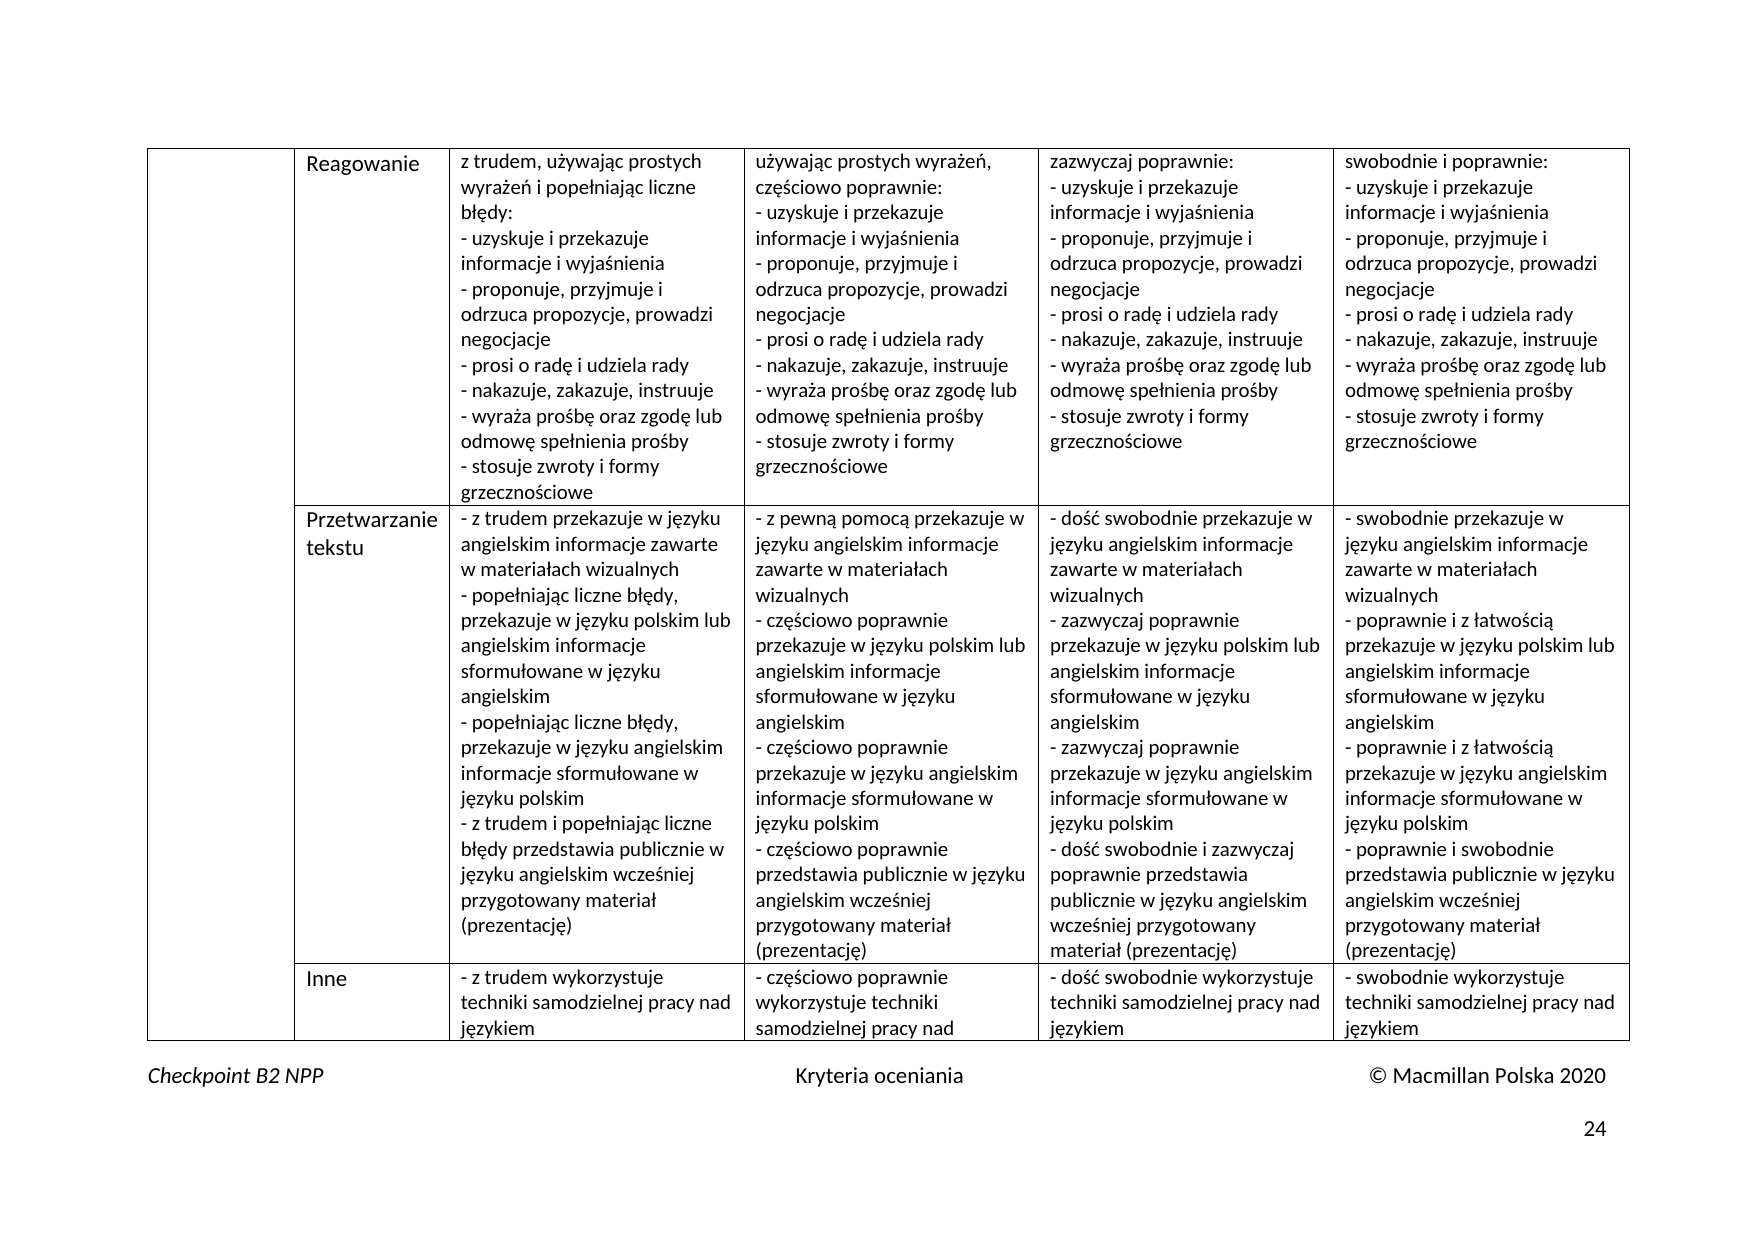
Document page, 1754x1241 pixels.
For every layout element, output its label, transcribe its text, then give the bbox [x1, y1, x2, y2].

table_cell Inne [295, 964, 449, 1040]
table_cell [450, 964, 744, 1040]
table_cell - z trudem przekazuje w języku angielskim informacje zawarte w materiałach wizualnych - popełniając liczne błędy, przekazuje w języku polskim lub angielskim informacje sformułowane w języku angielskim - popełniając liczne błędy, przekazuje w języku angielskim informacje sformułowane w języku polskim - z trudem i popełniając liczne błędy przedstawia publicznie w języku angielskim wcześniej przygotowany materiał (prezentację) [450, 506, 744, 963]
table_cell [1039, 964, 1333, 1040]
table_cell - dość swobodnie przekazuje w języku angielskim informacje zawarte w materiałach wizualnych - zazwyczaj poprawnie przekazuje w języku polskim lub angielskim informacje sformułowane w języku angielskim - zazwyczaj poprawnie przekazuje w języku angielskim informacje sformułowane w języku polskim - dość swobodnie i zazwyczaj poprawnie przedstawia publicznie w języku angielskim wcześniej przygotowany materiał (prezentację) [1039, 506, 1333, 963]
table_cell Przetwarzanie tekstu [295, 506, 449, 963]
table_cell zazwyczaj poprawnie: - uzyskuje i przekazuje informacje i wyjaśnienia - proponuje, przyjmuje i odrzuca propozycje, prowadzi negocjacje - prosi o radę i udziela rady - nakazuje, zakazuje, instruuje - wyraża prośbę oraz zgodę lub odmowę spełnienia prośby - stosuje zwroty i formy grzecznościowe [1039, 149, 1333, 504]
table_cell Reagowanie [295, 149, 449, 504]
table_cell z trudem, używając prostych wyrażeń i popełniając liczne błędy: - uzyskuje i przekazuje informacje i wyjaśnienia - proponuje, przyjmuje i odrzuca propozycje, prowadzi negocjacje - prosi o radę i udziela rady - nakazuje, zakazuje, instruuje - wyraża prośbę oraz zgodę lub odmowę spełnienia prośby - stosuje zwroty i formy grzecznościowe [450, 149, 744, 504]
table_cell - z pewną pomocą przekazuje w języku angielskim informacje zawarte w materiałach wizualnych - częściowo poprawnie przekazuje w języku polskim lub angielskim informacje sformułowane w języku angielskim - częściowo poprawnie przekazuje w języku angielskim informacje sformułowane w języku polskim - częściowo poprawnie przedstawia publicznie w języku angielskim wcześniej przygotowany materiał (prezentację) [745, 506, 1038, 963]
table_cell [1334, 964, 1629, 1040]
table_cell - swobodnie przekazuje w języku angielskim informacje zawarte w materiałach wizualnych - poprawnie i z łatwością przekazuje w języku polskim lub angielskim informacje sformułowane w języku angielskim - poprawnie i z łatwością przekazuje w języku angielskim informacje sformułowane w języku polskim - poprawnie i swobodnie przedstawia publicznie w języku angielskim wcześniej przygotowany materiał (prezentację) [1334, 506, 1629, 963]
table_cell używając prostych wyrażeń, częściowo poprawnie: - uzyskuje i przekazuje informacje i wyjaśnienia - proponuje, przyjmuje i odrzuca propozycje, prowadzi negocjacje - prosi o radę i udziela rady - nakazuje, zakazuje, instruuje - wyraża prośbę oraz zgodę lub odmowę spełnienia prośby - stosuje zwroty i formy grzecznościowe [745, 149, 1038, 504]
table_cell swobodnie i poprawnie: - uzyskuje i przekazuje informacje i wyjaśnienia - proponuje, przyjmuje i odrzuca propozycje, prowadzi negocjacje - prosi o radę i udziela rady - nakazuje, zakazuje, instruuje - wyraża prośbę oraz zgodę lub odmowę spełnienia prośby - stosuje zwroty i formy grzecznościowe [1334, 149, 1629, 504]
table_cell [745, 964, 1038, 1040]
